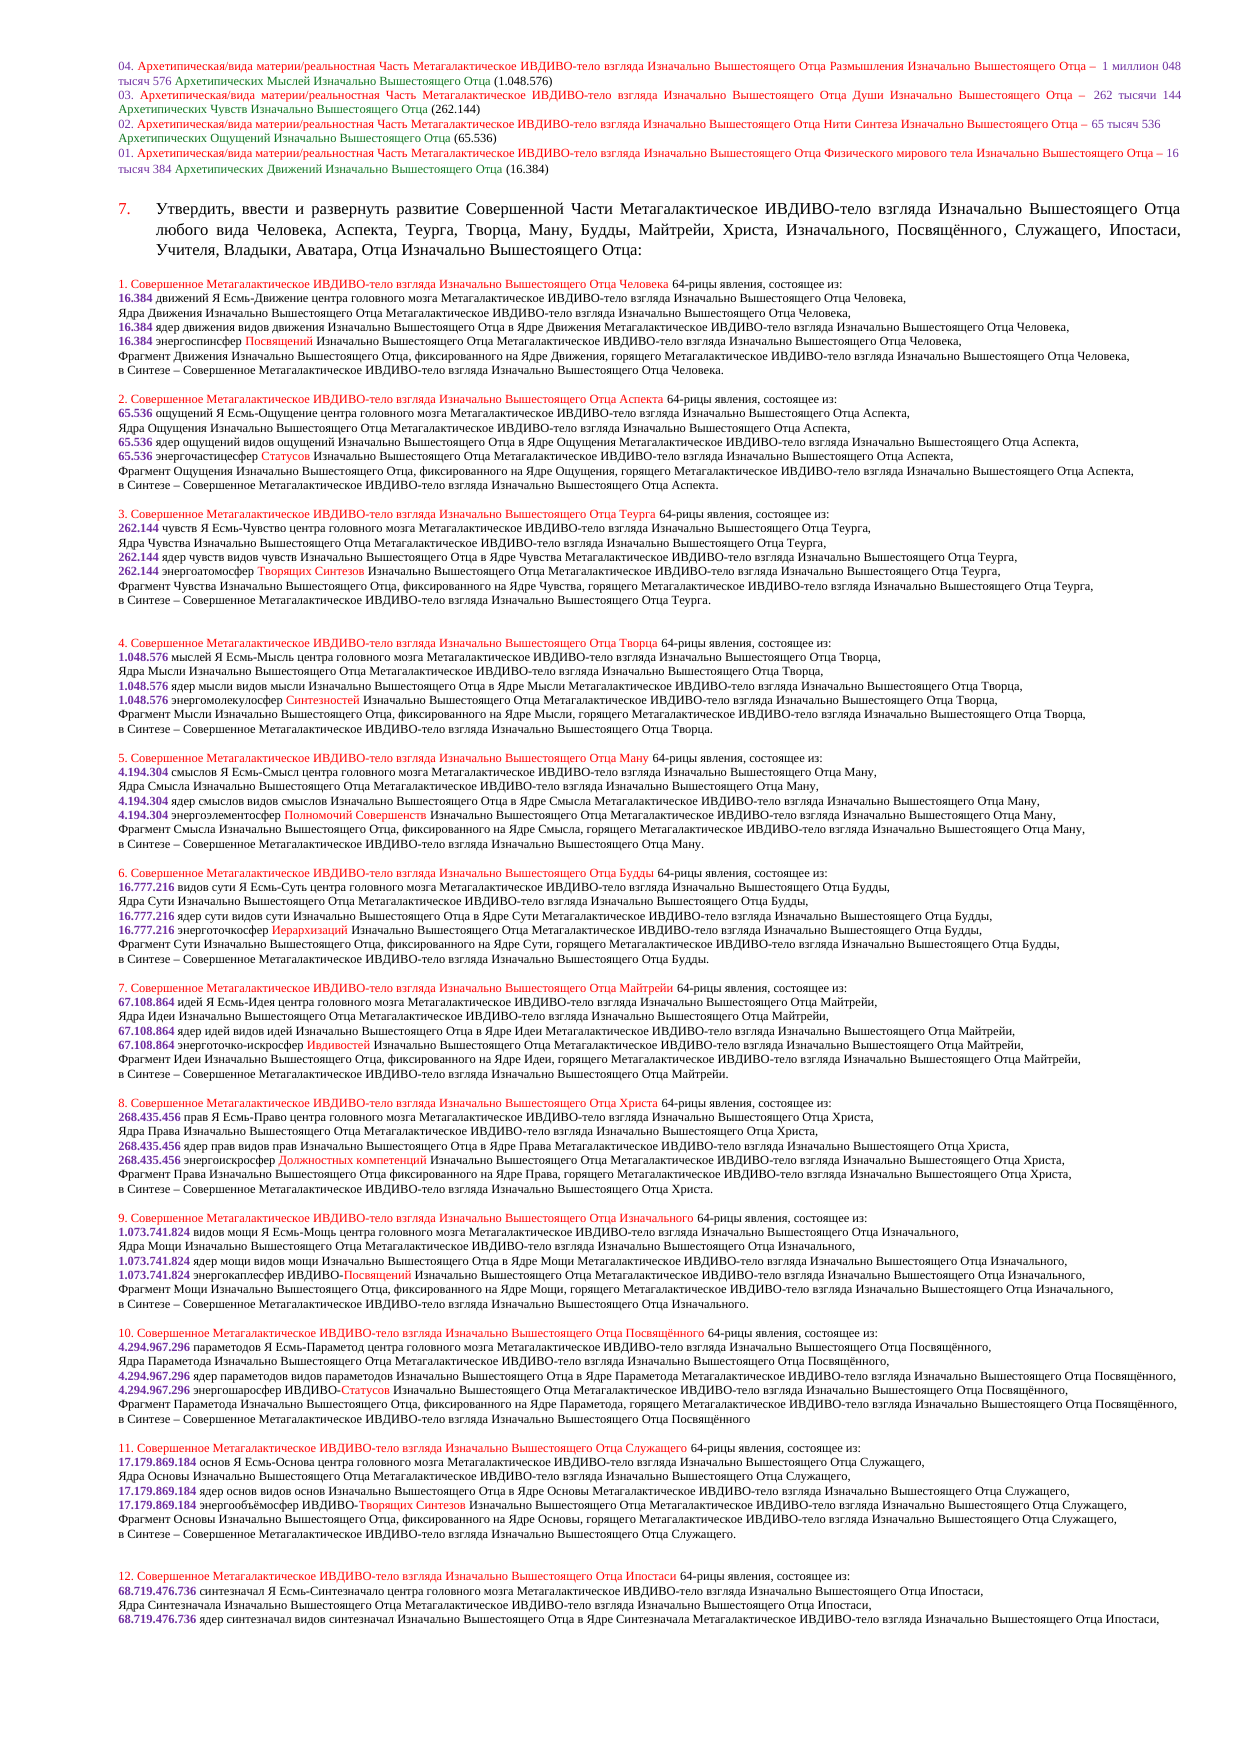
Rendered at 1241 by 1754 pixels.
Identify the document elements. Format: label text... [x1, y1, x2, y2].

text Фрагмент Смысла Изначально Вышестоящего Отца, фиксированного на Ядре Смысла, горящего Метагалактическое ИВДИВО-тело взгляда Изначально Вышестоящего Отца Ману, [118, 822, 1181, 837]
text 1.048.576 ядер мысли видов мысли Изначально Вышестоящего Отца в Ядре Мысли Метагалактическое ИВДИВО-тело взгляда Изначально Вышестоящего Отца Творца, [118, 678, 1181, 693]
text Фрагмент Мощи Изначально Вышестоящего Отца, фиксированного на Ядре Мощи, горящего Метагалактическое ИВДИВО-тело взгляда Изначально Вышестоящего Отца Изначального, [118, 1282, 1181, 1297]
text 268.435.456 ядер прав видов прав Изначально Вышестоящего Отца в Ядре Права Метагалактическое ИВДИВО-тело взгляда Изначально Вышестоящего Отца Христа, [118, 1138, 1181, 1153]
text в Синтезе – Совершенное Метагалактическое ИВДИВО-тело взгляда Изначально Вышестоящего Отца Христа. [118, 1182, 1181, 1196]
text Ядра Синтезначала Изначально Вышестоящего Отца Метагалактическое ИВДИВО-тело взгляда Изначально Вышестоящего Отца Ипостаси, [118, 1598, 1181, 1612]
text 6. Совершенное Метагалактическое ИВДИВО-тело взгляда Изначально Вышестоящего Отца Будды 64-рицы явления, состоящее из: [118, 865, 1181, 880]
text в Синтезе – Совершенное Метагалактическое ИВДИВО-тело взгляда Изначально Вышестоящего Отца Теурга. [118, 593, 1181, 607]
text 9. Совершенное Метагалактическое ИВДИВО-тело взгляда Изначально Вышестоящего Отца Изначального 64-рицы явления, состоящее из: [118, 1210, 1181, 1225]
text Ядра Мысли Изначально Вышестоящего Отца Метагалактическое ИВДИВО-тело взгляда Изначально Вышестоящего Отца Творца, [118, 664, 1181, 678]
text 3. Совершенное Метагалактическое ИВДИВО-тело взгляда Изначально Вышестоящего Отца Теурга 64-рицы явления, состоящее из: [118, 507, 1181, 521]
text 1.073.741.824 видов мощи Я Есмь-Мощь центра головного мозга Метагалактическое ИВДИВО-тело взгляда Изначально Вышестоящего Отца Изначального, [118, 1225, 1181, 1239]
text 4.194.304 смыслов Я Есмь-Смысл центра головного мозга Метагалактическое ИВДИВО-тело взгляда Изначально Вышестоящего Отца Ману, [118, 765, 1181, 779]
text в Синтезе – Совершенное Метагалактическое ИВДИВО-тело взгляда Изначально Вышестоящего Отца Изначального. [118, 1297, 1181, 1311]
text 67.108.864 идей Я Есмь-Идея центра головного мозга Метагалактическое ИВДИВО-тело взгляда Изначально Вышестоящего Отца Майтрейи, [118, 995, 1181, 1009]
text 262.144 ядер чувств видов чувств Изначально Вышестоящего Отца в Ядре Чувства Метагалактическое ИВДИВО-тело взгляда Изначально Вышестоящего Отца Теурга, [118, 550, 1181, 564]
text 262.144 чувств Я Есмь-Чувство центра головного мозга Метагалактическое ИВДИВО-тело взгляда Изначально Вышестоящего Отца Теурга, [118, 521, 1181, 535]
text 16.384 энергоспинсфер Посвящений Изначально Вышестоящего Отца Метагалактическое ИВДИВО-тело взгляда Изначально Вышестоящего Отца Человека, [118, 334, 1181, 348]
text 268.435.456 прав Я Есмь-Право центра головного мозга Метагалактическое ИВДИВО-тело взгляда Изначально Вышестоящего Отца Христа, [118, 1110, 1181, 1124]
text 65.536 ощущений Я Есмь-Ощущение центра головного мозга Метагалактическое ИВДИВО-тело взгляда Изначально Вышестоящего Отца Аспекта, [118, 406, 1181, 420]
text 262.144 энергоатомосфер Творящих Синтезов Изначально Вышестоящего Отца Метагалактическое ИВДИВО-тело взгляда Изначально Вышестоящего Отца Теурга, [118, 564, 1181, 578]
text 4.294.967.296 параметодов Я Есмь-Параметод центра головного мозга Метагалактическое ИВДИВО-тело взгляда Изначально Вышестоящего Отца Посвящённого, [118, 1340, 1181, 1354]
text Ядра Мощи Изначально Вышестоящего Отца Метагалактическое ИВДИВО-тело взгляда Изначально Вышестоящего Отца Изначального, [118, 1239, 1181, 1253]
text 65.536 энергочастицесфер Статусов Изначально Вышестоящего Отца Метагалактическое ИВДИВО-тело взгляда Изначально Вышестоящего Отца Аспекта, [118, 449, 1181, 463]
text Фрагмент Права Изначально Вышестоящего Отца фиксированного на Ядре Права, горящего Метагалактическое ИВДИВО-тело взгляда Изначально Вышестоящего Отца Христа, [118, 1167, 1181, 1182]
text 11. Совершенное Метагалактическое ИВДИВО-тело взгляда Изначально Вышестоящего Отца Служащего 64-рицы явления, состоящее из: [118, 1440, 1181, 1455]
text Ядра Чувства Изначально Вышестоящего Отца Метагалактическое ИВДИВО-тело взгляда Изначально Вышестоящего Отца Теурга, [118, 535, 1181, 550]
text в Синтезе – Совершенное Метагалактическое ИВДИВО-тело взгляда Изначально Вышестоящего Отца Ману. [118, 837, 1181, 851]
text 65.536 ядер ощущений видов ощущений Изначально Вышестоящего Отца в Ядре Ощущения Метагалактическое ИВДИВО-тело взгляда Изначально Вышестоящего Отца Аспекта, [118, 435, 1181, 449]
text 1.073.741.824 ядер мощи видов мощи Изначально Вышестоящего Отца в Ядре Мощи Метагалактическое ИВДИВО-тело взгляда Изначально Вышестоящего Отца Изначального, [118, 1253, 1181, 1268]
text в Синтезе – Совершенное Метагалактическое ИВДИВО-тело взгляда Изначально Вышестоящего Отца Аспекта. [118, 478, 1181, 492]
text Ядра Идеи Изначально Вышестоящего Отца Метагалактическое ИВДИВО-тело взгляда Изначально Вышестоящего Отца Майтрейи, [118, 1009, 1181, 1023]
text 8. Совершенное Метагалактическое ИВДИВО-тело взгляда Изначально Вышестоящего Отца Христа 64-рицы явления, состоящее из: [118, 1095, 1181, 1110]
text 5. Совершенное Метагалактическое ИВДИВО-тело взгляда Изначально Вышестоящего Отца Ману 64-рицы явления, состоящее из: [118, 750, 1181, 765]
text Фрагмент Чувства Изначально Вышестоящего Отца, фиксированного на Ядре Чувства, горящего Метагалактическое ИВДИВО-тело взгляда Изначально Вышестоящего Отца Теурга, [118, 578, 1181, 593]
text 268.435.456 энергоискросфер Должностных компетенций Изначально Вышестоящего Отца Метагалактическое ИВДИВО-тело взгляда Изначально Вышестоящего Отца Христа, [118, 1153, 1181, 1167]
text 4.194.304 энергоэлементосфер Полномочий Совершенств Изначально Вышестоящего Отца Метагалактическое ИВДИВО-тело взгляда Изначально Вышестоящего Отца Ману, [118, 808, 1181, 822]
text 7. Совершенное Метагалактическое ИВДИВО-тело взгляда Изначально Вышестоящего Отца Майтрейи 64-рицы явления, состоящее из: [118, 980, 1181, 995]
text Ядра Параметода Изначально Вышестоящего Отца Метагалактическое ИВДИВО-тело взгляда Изначально Вышестоящего Отца Посвящённого, [118, 1354, 1181, 1368]
text 16.777.216 энерготочкосфер Иерархизаций Изначально Вышестоящего Отца Метагалактическое ИВДИВО-тело взгляда Изначально Вышестоящего Отца Будды, [118, 923, 1181, 937]
text в Синтезе – Совершенное Метагалактическое ИВДИВО-тело взгляда Изначально Вышестоящего Отца Творца. [118, 722, 1181, 736]
text Ядра Ощущения Изначально Вышестоящего Отца Метагалактическое ИВДИВО-тело взгляда Изначально Вышестоящего Отца Аспекта, [118, 420, 1181, 435]
text 4. Совершенное Метагалактическое ИВДИВО-тело взгляда Изначально Вышестоящего Отца Творца 64-рицы явления, состоящее из: [118, 635, 1181, 650]
list Утвердить, ввести и развернуть развитие Совершенной Части Метагалактическое ИВДИВО-тело взгляда Изначально Вышестоящего Отца любого вида Человека, Аспекта, Теурга, Творца, Ману, Будды, Майтрейи, Христа, Изначального, Посвящённого, Служащего, Ипостаси, Учителя, Владыки, Аватара, Отца Изначально Вышестоящего Отца: [118, 199, 1181, 259]
text Ядра Сути Изначально Вышестоящего Отца Метагалактическое ИВДИВО-тело взгляда Изначально Вышестоящего Отца Будды, [118, 894, 1181, 908]
text 1.048.576 энергомолекулосфер Синтезностей Изначально Вышестоящего Отца Метагалактическое ИВДИВО-тело взгляда Изначально Вышестоящего Отца Творца, [118, 693, 1181, 707]
text 4.294.967.296 ядер параметодов видов параметодов Изначально Вышестоящего Отца в Ядре Параметода Метагалактическое ИВДИВО-тело взгляда Изначально Вышестоящего Отца Посвящённого, [118, 1368, 1181, 1383]
text Ядра Основы Изначально Вышестоящего Отца Метагалактическое ИВДИВО-тело взгляда Изначально Вышестоящего Отца Служащего, [118, 1469, 1181, 1483]
text 68.719.476.736 синтезначал Я Есмь-Синтезначало центра головного мозга Метагалактическое ИВДИВО-тело взгляда Изначально Вышестоящего Отца Ипостаси, [118, 1583, 1181, 1598]
text 17.179.869.184 энергообъёмосфер ИВДИВО-Творящих Синтезов Изначально Вышестоящего Отца Метагалактическое ИВДИВО-тело взгляда Изначально Вышестоящего Отца Служащего, [118, 1498, 1181, 1512]
text 01. Архетипическая/вида материи/реальностная Часть Метагалактическое ИВДИВО-тело взгляда Изначально Вышестоящего Отца Физического мирового тела Изначально Вышестоящего Отца – 16 тысяч 384 Архетипических Движений Изначально Вышестоящего Отца (16.384) [118, 145, 1181, 176]
text Ядра Движения Изначально Вышестоящего Отца Метагалактическое ИВДИВО-тело взгляда Изначально Вышестоящего Отца Человека, [118, 305, 1181, 320]
text Фрагмент Идеи Изначально Вышестоящего Отца, фиксированного на Ядре Идеи, горящего Метагалактическое ИВДИВО-тело взгляда Изначально Вышестоящего Отца Майтрейи, [118, 1052, 1181, 1067]
text в Синтезе – Совершенное Метагалактическое ИВДИВО-тело взгляда Изначально Вышестоящего Отца Служащего. [118, 1527, 1181, 1541]
text Фрагмент Ощущения Изначально Вышестоящего Отца, фиксированного на Ядре Ощущения, горящего Метагалактическое ИВДИВО-тело взгляда Изначально Вышестоящего Отца Аспекта, [118, 463, 1181, 478]
text 67.108.864 ядер идей видов идей Изначально Вышестоящего Отца в Ядре Идеи Метагалактическое ИВДИВО-тело взгляда Изначально Вышестоящего Отца Майтрейи, [118, 1023, 1181, 1038]
text 4.294.967.296 энергошаросфер ИВДИВО-Статусов Изначально Вышестоящего Отца Метагалактическое ИВДИВО-тело взгляда Изначально Вышестоящего Отца Посвящённого, [118, 1383, 1181, 1397]
text 4.194.304 ядер смыслов видов смыслов Изначально Вышестоящего Отца в Ядре Смысла Метагалактическое ИВДИВО-тело взгляда Изначально Вышестоящего Отца Ману, [118, 793, 1181, 808]
text 1.048.576 мыслей Я Есмь-Мысль центра головного мозга Метагалактическое ИВДИВО-тело взгляда Изначально Вышестоящего Отца Творца, [118, 650, 1181, 664]
text 04. Архетипическая/вида материи/реальностная Часть Метагалактическое ИВДИВО-тело взгляда Изначально Вышестоящего Отца Размышления Изначально Вышестоящего Отца – 1 миллион 048 тысяч 576 Архетипических Мыслей Изначально Вышестоящего Отца (1.048.576) [118, 59, 1181, 88]
text 10. Совершенное Метагалактическое ИВДИВО-тело взгляда Изначально Вышестоящего Отца Посвящённого 64-рицы явления, состоящее из: [118, 1325, 1181, 1340]
text 68.719.476.736 ядер синтезначал видов синтезначал Изначально Вышестоящего Отца в Ядре Синтезначала Метагалактическое ИВДИВО-тело взгляда Изначально Вышестоящего Отца Ипостаси, [118, 1612, 1181, 1626]
text Фрагмент Мысли Изначально Вышестоящего Отца, фиксированного на Ядре Мысли, горящего Метагалактическое ИВДИВО-тело взгляда Изначально Вышестоящего Отца Творца, [118, 707, 1181, 722]
text в Синтезе – Совершенное Метагалактическое ИВДИВО-тело взгляда Изначально Вышестоящего Отца Посвящённого [118, 1412, 1181, 1426]
text Ядра Права Изначально Вышестоящего Отца Метагалактическое ИВДИВО-тело взгляда Изначально Вышестоящего Отца Христа, [118, 1124, 1181, 1138]
text 67.108.864 энерготочко-искросфер Ивдивостей Изначально Вышестоящего Отца Метагалактическое ИВДИВО-тело взгляда Изначально Вышестоящего Отца Майтрейи, [118, 1038, 1181, 1052]
text Фрагмент Параметода Изначально Вышестоящего Отца, фиксированного на Ядре Параметода, горящего Метагалактическое ИВДИВО-тело взгляда Изначально Вышестоящего Отца Посвящённого, [118, 1397, 1181, 1412]
text 2. Совершенное Метагалактическое ИВДИВО-тело взгляда Изначально Вышестоящего Отца Аспекта 64-рицы явления, состоящее из: [118, 392, 1181, 406]
text 16.777.216 видов сути Я Есмь-Суть центра головного мозга Метагалактическое ИВДИВО-тело взгляда Изначально Вышестоящего Отца Будды, [118, 880, 1181, 894]
text 16.384 движений Я Есмь-Движение центра головного мозга Метагалактическое ИВДИВО-тело взгляда Изначально Вышестоящего Отца Человека, [118, 291, 1181, 305]
text в Синтезе – Совершенное Метагалактическое ИВДИВО-тело взгляда Изначально Вышестоящего Отца Человека. [118, 363, 1181, 377]
text в Синтезе – Совершенное Метагалактическое ИВДИВО-тело взгляда Изначально Вышестоящего Отца Будды. [118, 952, 1181, 966]
text Фрагмент Сути Изначально Вышестоящего Отца, фиксированного на Ядре Сути, горящего Метагалактическое ИВДИВО-тело взгляда Изначально Вышестоящего Отца Будды, [118, 937, 1181, 952]
text 03. Архетипическая/вида материи/реальностная Часть Метагалактическое ИВДИВО-тело взгляда Изначально Вышестоящего Отца Души Изначально Вышестоящего Отца – 262 тысячи 144 Архетипических Чувств Изначально Вышестоящего Отца (262.144) [118, 88, 1181, 117]
text Ядра Смысла Изначально Вышестоящего Отца Метагалактическое ИВДИВО-тело взгляда Изначально Вышестоящего Отца Ману, [118, 779, 1181, 793]
text 12. Совершенное Метагалактическое ИВДИВО-тело взгляда Изначально Вышестоящего Отца Ипостаси 64-рицы явления, состоящее из: [118, 1569, 1181, 1583]
text 16.777.216 ядер сути видов сути Изначально Вышестоящего Отца в Ядре Сути Метагалактическое ИВДИВО-тело взгляда Изначально Вышестоящего Отца Будды, [118, 908, 1181, 923]
text 1.073.741.824 энергокаплесфер ИВДИВО-Посвящений Изначально Вышестоящего Отца Метагалактическое ИВДИВО-тело взгляда Изначально Вышестоящего Отца Изначального, [118, 1268, 1181, 1282]
text 17.179.869.184 основ Я Есмь-Основа центра головного мозга Метагалактическое ИВДИВО-тело взгляда Изначально Вышестоящего Отца Служащего, [118, 1455, 1181, 1469]
text 02. Архетипическая/вида материи/реальностная Часть Метагалактическое ИВДИВО-тело взгляда Изначально Вышестоящего Отца Нити Синтеза Изначально Вышестоящего Отца – 65 тысяч 536 Архетипических Ощущений Изначально Вышестоящего Отца (65.536) [118, 117, 1181, 145]
text Фрагмент Основы Изначально Вышестоящего Отца, фиксированного на Ядре Основы, горящего Метагалактическое ИВДИВО-тело взгляда Изначально Вышестоящего Отца Служащего, [118, 1512, 1181, 1527]
text 1. Совершенное Метагалактическое ИВДИВО-тело взгляда Изначально Вышестоящего Отца Человека 64-рицы явления, состоящее из: [118, 277, 1181, 291]
text 17.179.869.184 ядер основ видов основ Изначально Вышестоящего Отца в Ядре Основы Метагалактическое ИВДИВО-тело взгляда Изначально Вышестоящего Отца Служащего, [118, 1483, 1181, 1498]
text 16.384 ядер движения видов движения Изначально Вышестоящего Отца в Ядре Движения Метагалактическое ИВДИВО-тело взгляда Изначально Вышестоящего Отца Человека, [118, 320, 1181, 334]
text в Синтезе – Совершенное Метагалактическое ИВДИВО-тело взгляда Изначально Вышестоящего Отца Майтрейи. [118, 1067, 1181, 1081]
text Фрагмент Движения Изначально Вышестоящего Отца, фиксированного на Ядре Движения, горящего Метагалактическое ИВДИВО-тело взгляда Изначально Вышестоящего Отца Человека, [118, 348, 1181, 363]
